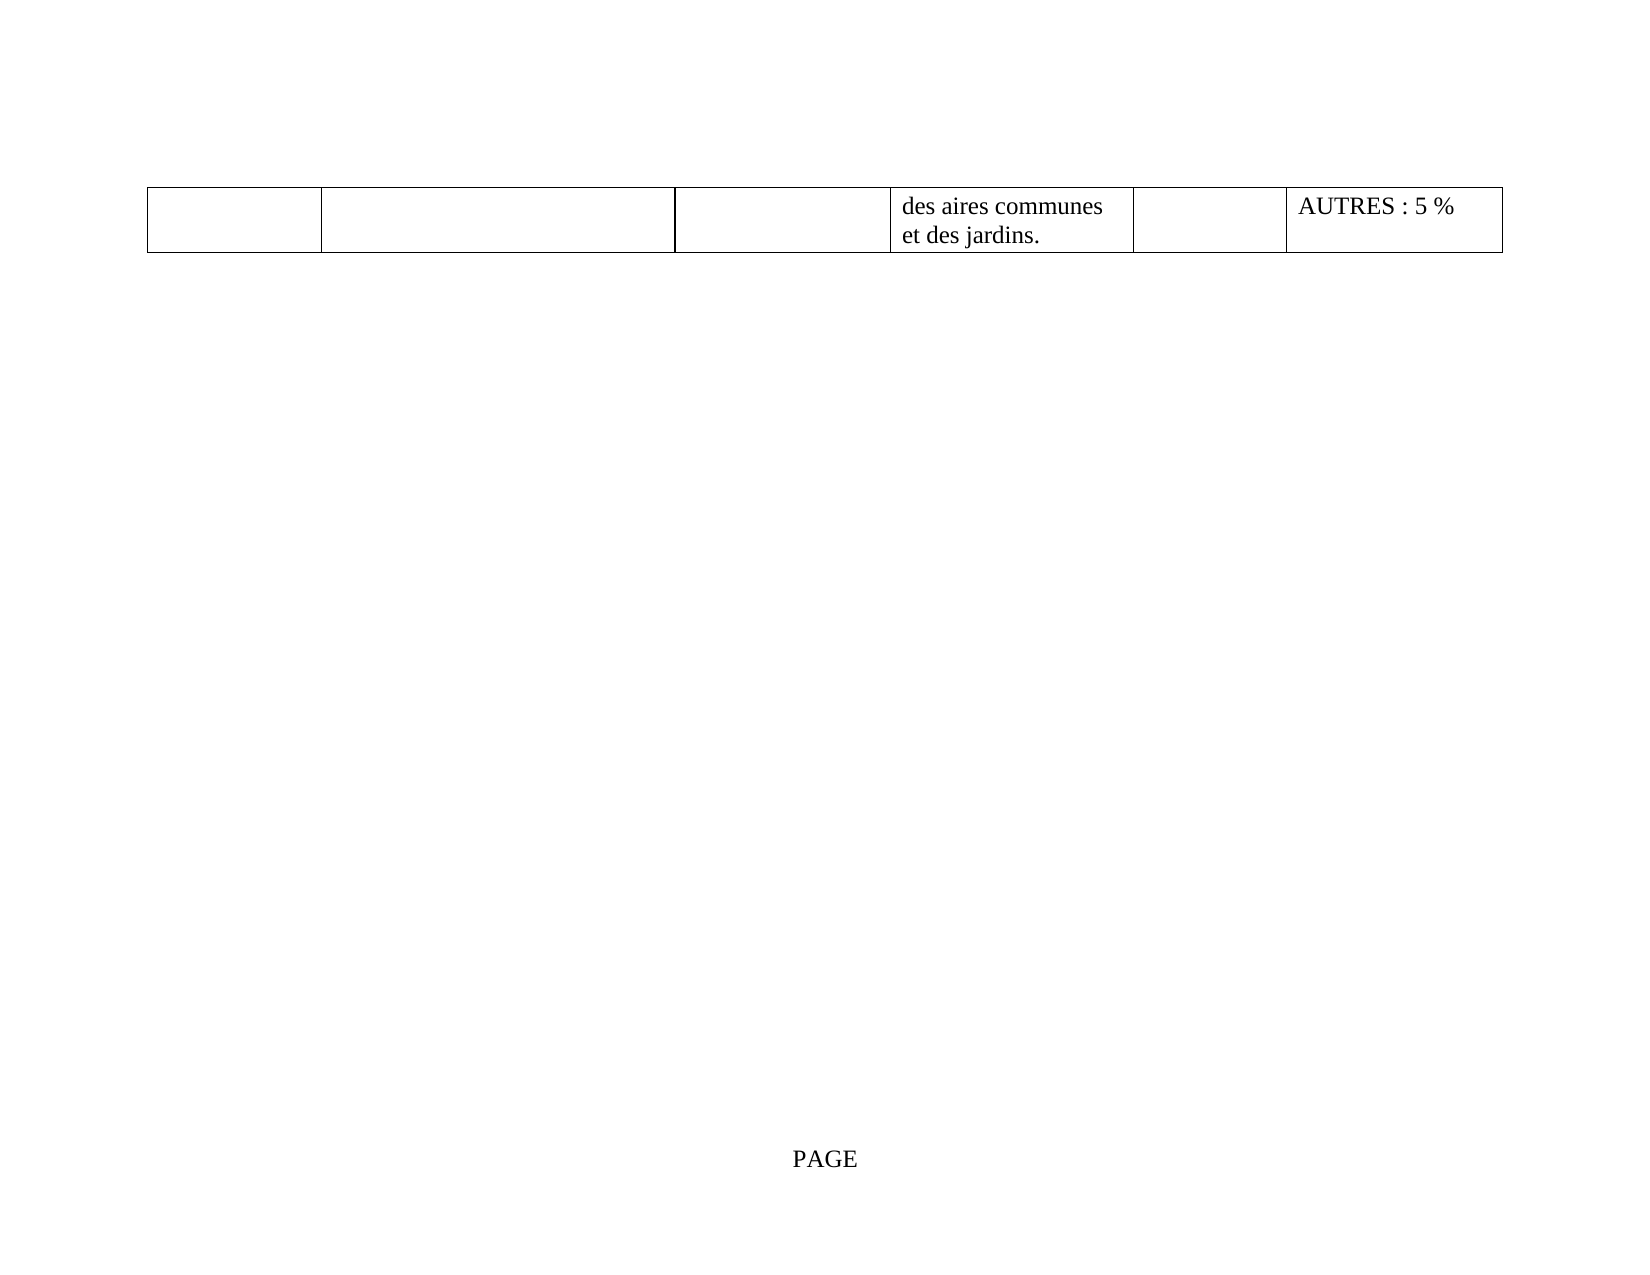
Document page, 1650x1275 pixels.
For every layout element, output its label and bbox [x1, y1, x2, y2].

table_cell [891, 188, 1133, 252]
table_cell [676, 188, 890, 252]
table_cell [1287, 188, 1502, 252]
table_cell [322, 188, 674, 252]
table_cell [148, 188, 321, 252]
table_cell [1134, 188, 1286, 252]
